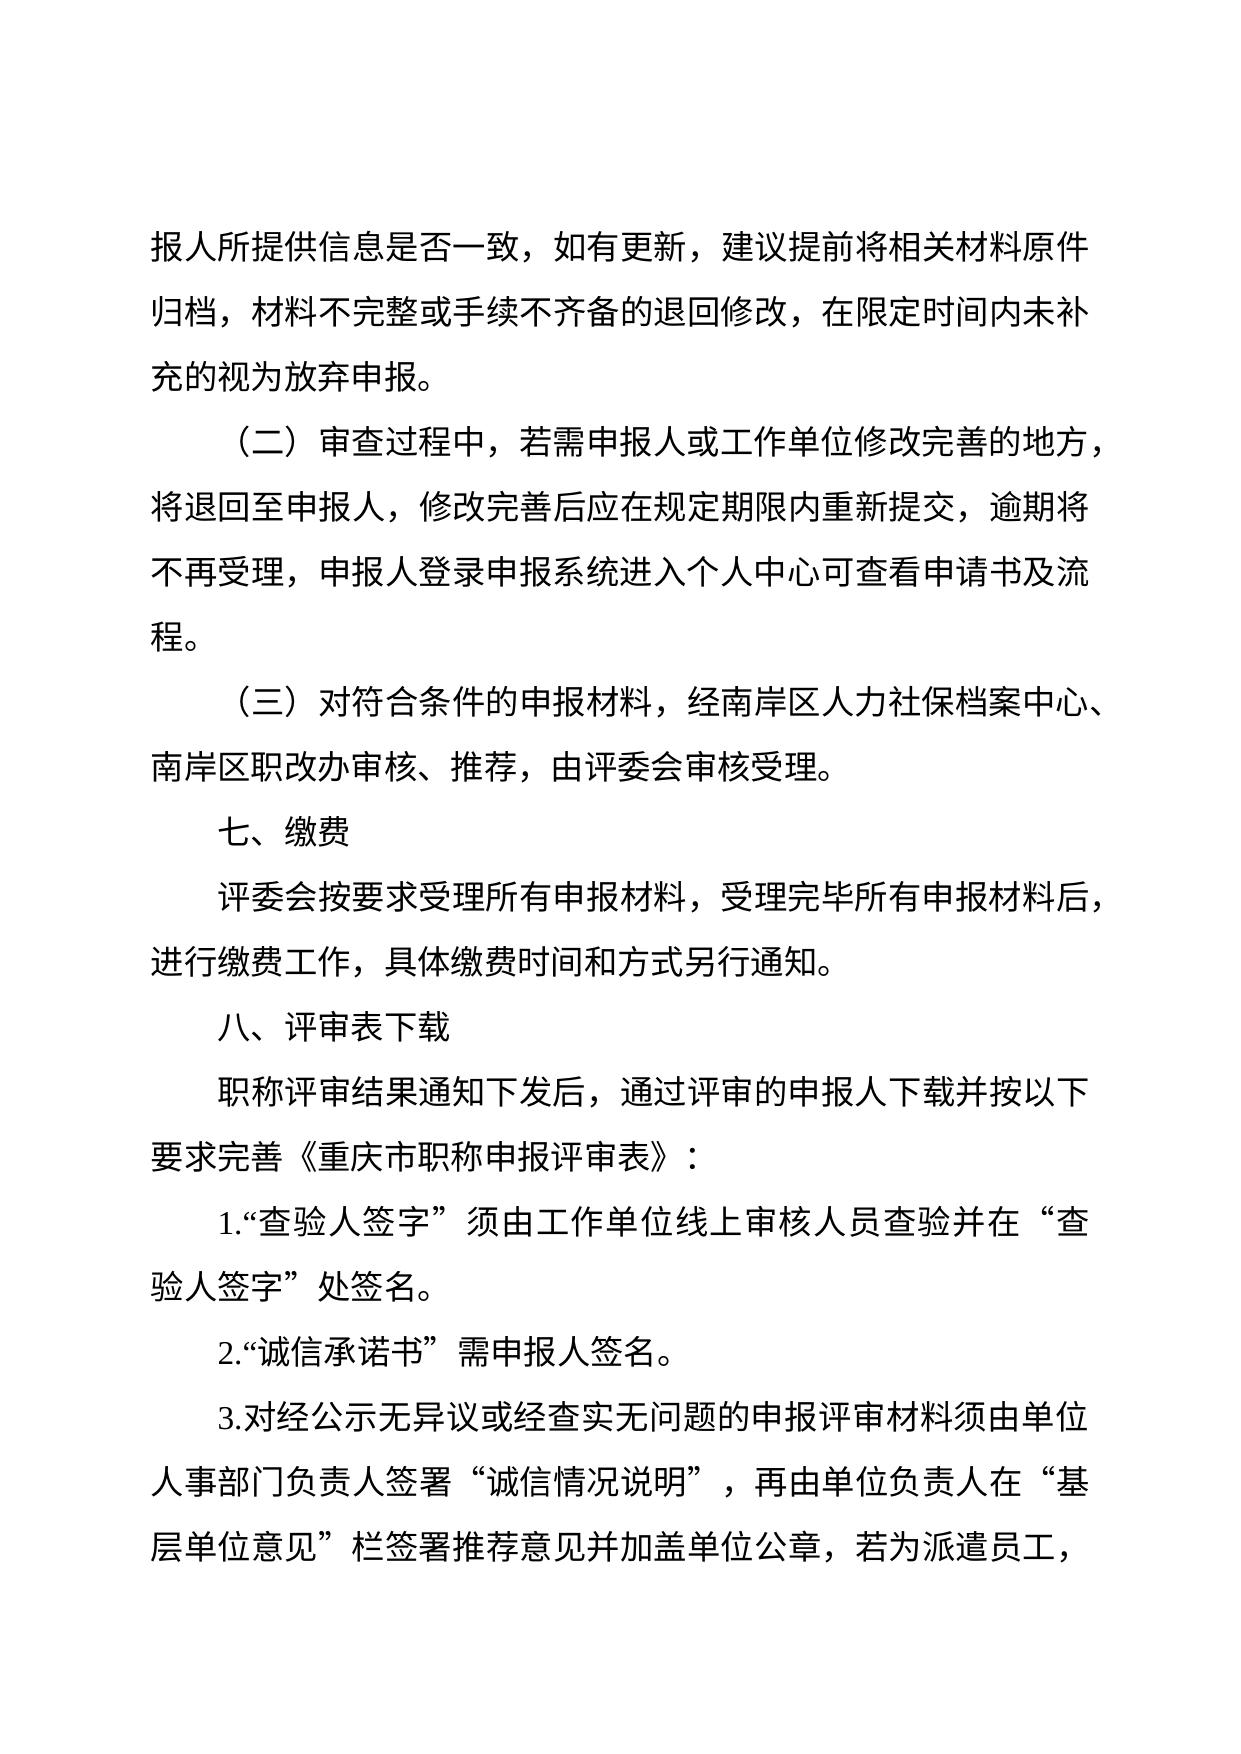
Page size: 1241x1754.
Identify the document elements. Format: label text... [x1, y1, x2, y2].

text 职称评审结果通知下发后，通过评审的申报人下载并按以下要求完善《重庆市职称申报评审表》： [151, 1057, 1089, 1187]
text 八、评审表下载 [151, 992, 1089, 1057]
text 七、缴费 [151, 797, 1089, 862]
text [151, 1382, 1089, 1577]
text （二）审查过程中，若需申报人或工作单位修改完善的地方，将退回至申报人，修改完善后应在规定期限内重新提交，逾期将不再受理，申报人登录申报系统进入个人中心可查看申请书及流程。 [151, 407, 1089, 667]
text （三）对符合条件的申报材料，经南岸区人力社保档案中心、南岸区职改办审核、推荐，由评委会审核受理。 [151, 667, 1089, 797]
text 2.“诚信承诺书”需申报人签名。 [151, 1317, 1089, 1382]
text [151, 212, 1089, 407]
text 1.“查验人签字”须由工作单位线上审核人员查验并在“查验人签字”处签名。 [151, 1187, 1089, 1317]
text 评委会按要求受理所有申报材料，受理完毕所有申报材料后，进行缴费工作，具体缴费时间和方式另行通知。 [151, 862, 1089, 992]
